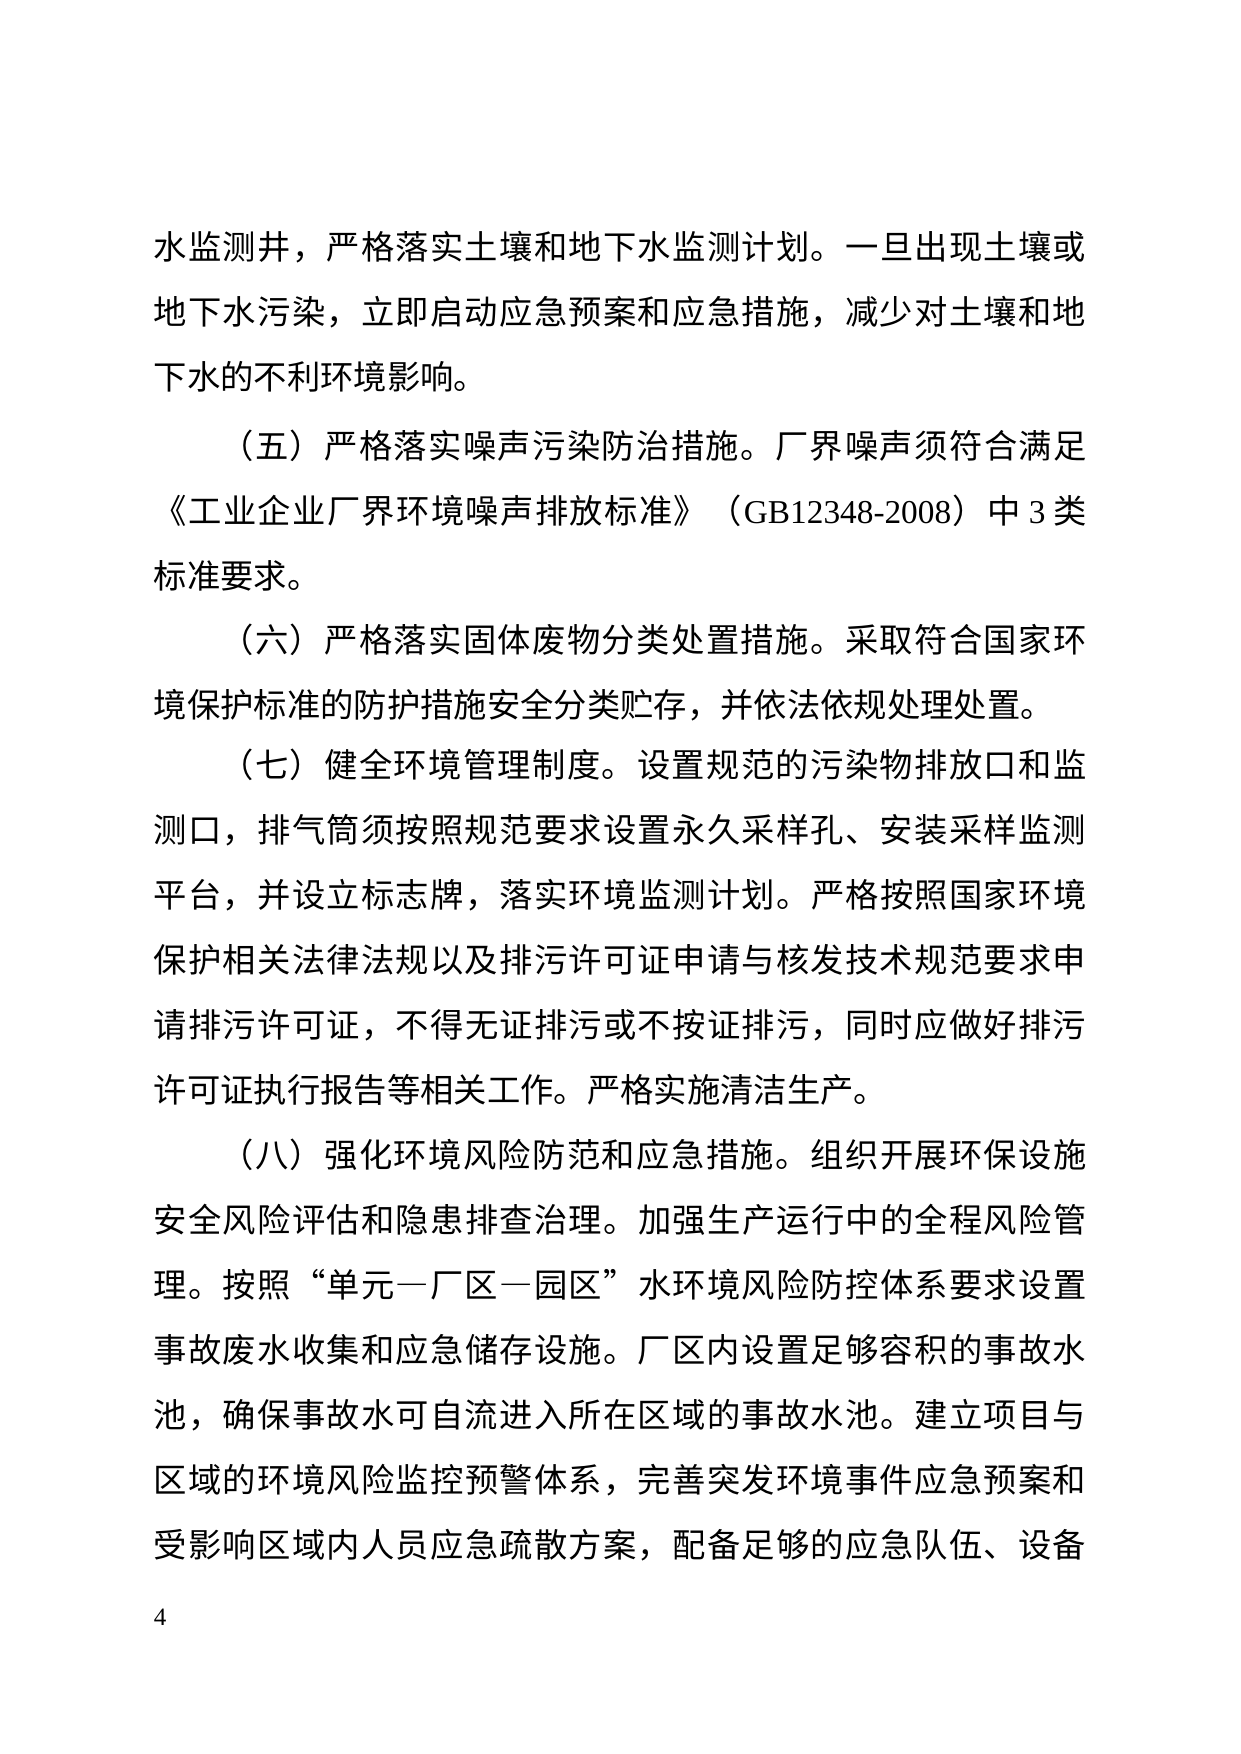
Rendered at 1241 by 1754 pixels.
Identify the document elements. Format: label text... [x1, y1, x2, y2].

text （七）健全环境管理制度。设置规范的污染物排放口和监测口，排气筒须按照规范要求设置永久采样孔、安装采样监测平台，并设立标志牌，落实环境监测计划。严格按照国家环境保护相关法律法规以及排污许可证申请与核发技术规范要求申请排污许可证，不得无证排污或不按证排污，同时应做好排污许可证执行报告等相关工作。严格实施清洁生产。 [153, 730, 1087, 1120]
text （六）严格落实固体废物分类处置措施。采取符合国家环境保护标准的防护措施安全分类贮存，并依法依规处理处置。 [153, 601, 1087, 730]
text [153, 212, 1087, 407]
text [153, 1120, 1087, 1575]
text （五）严格落实噪声污染防治措施。厂界噪声须符合满足《工业企业厂界环境噪声排放标准》（GB12348-2008）中3类标准要求。 [153, 407, 1087, 601]
